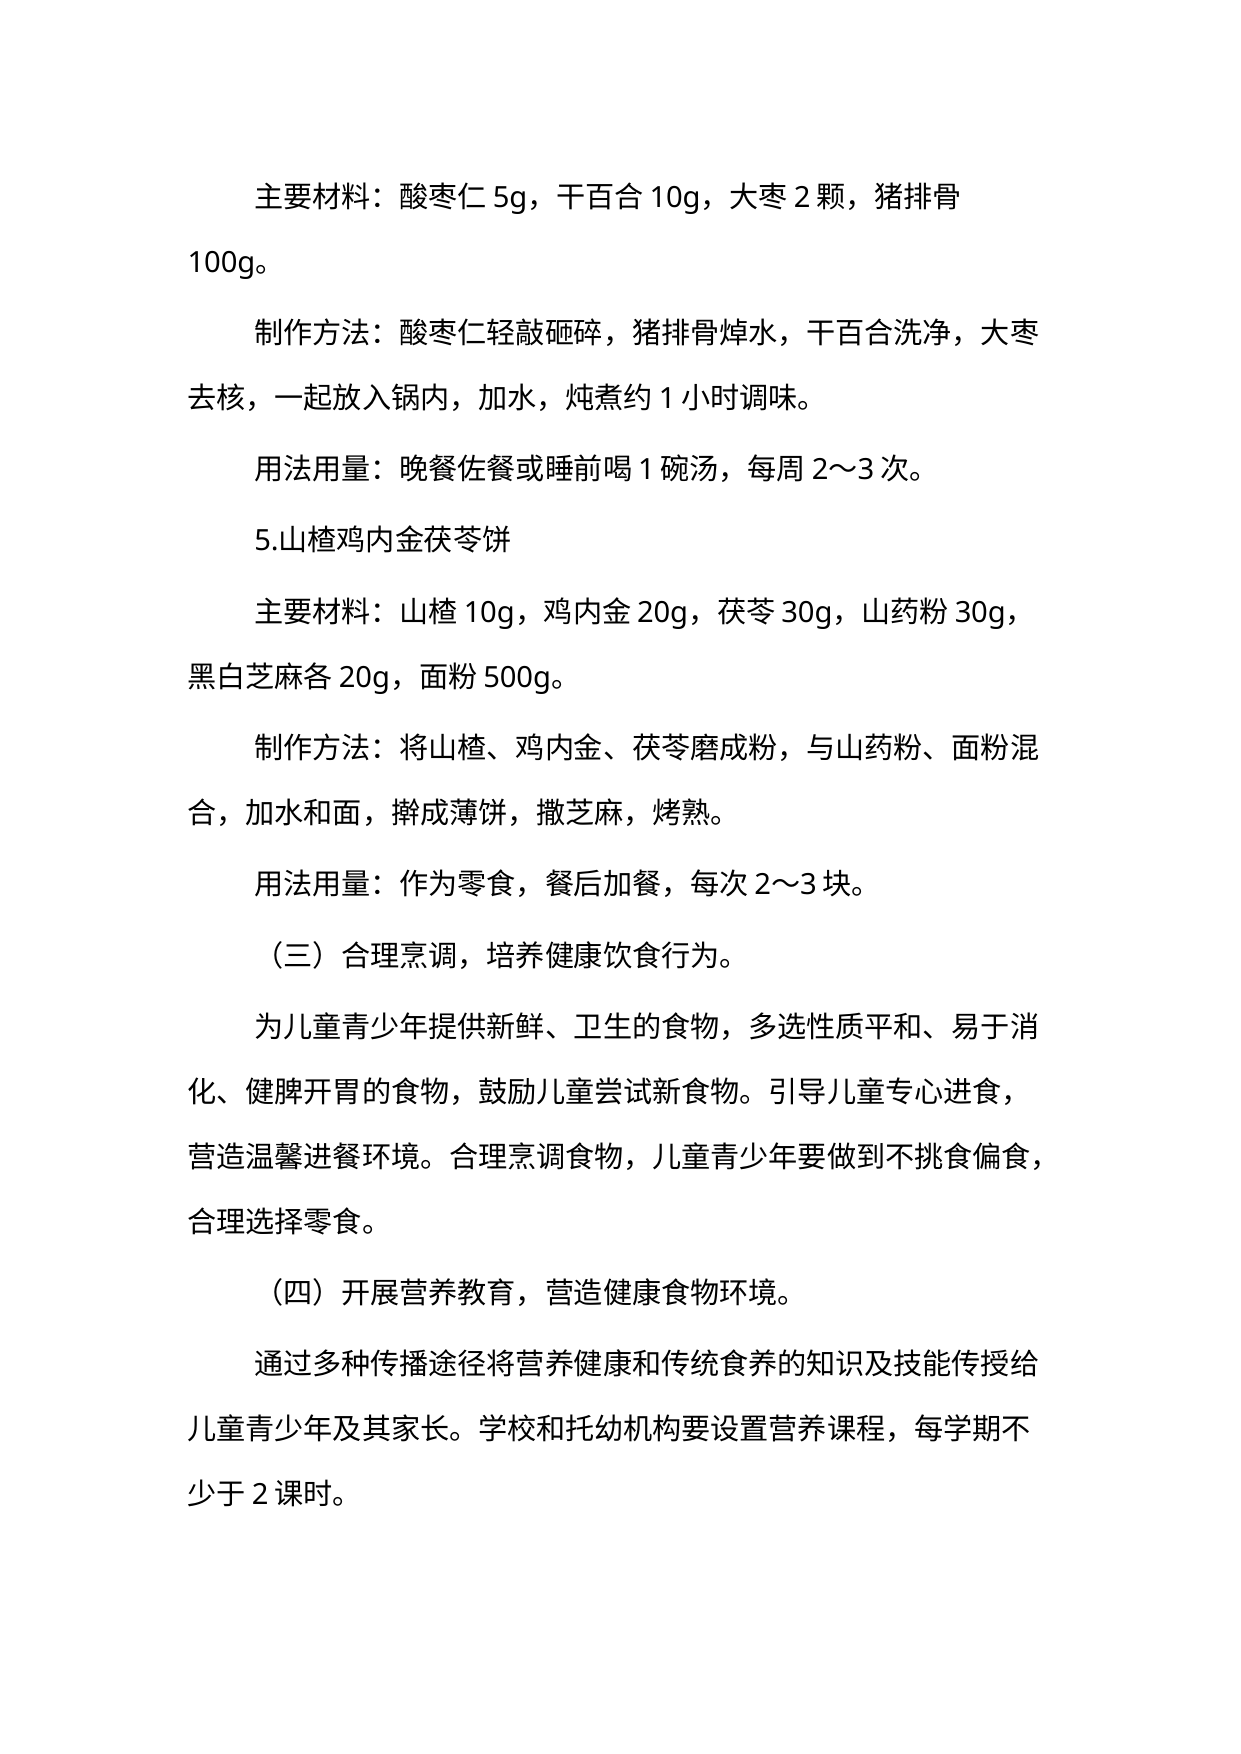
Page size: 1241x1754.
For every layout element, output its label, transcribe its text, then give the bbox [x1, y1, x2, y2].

text 主要材料：山楂10g，鸡内金20g，茯苓30g，山药粉30g，黑白芝麻各20g，面粉500g。 [187, 577, 1053, 707]
text 制作方法：将山楂、鸡内金、茯苓磨成粉，与山药粉、面粉混合，加水和面，擀成薄饼，撒芝麻，烤熟。 [187, 713, 1053, 843]
text 5.山楂鸡内金茯苓饼 [187, 506, 1053, 571]
text 主要材料：酸枣仁5g，干百合10g，大枣2颗，猪排骨100g。 [187, 162, 1053, 292]
text 制作方法：酸枣仁轻敲砸碎，猪排骨焯水，干百合洗净，大枣去核，一起放入锅内，加水，炖煮约1小时调味。 [187, 298, 1053, 428]
text （四）开展营养教育，营造健康食物环境。 [187, 1258, 1053, 1323]
text （三）合理烹调，培养健康饮食行为。 [187, 921, 1053, 986]
text 用法用量：晚餐佐餐或睡前喝1碗汤，每周2～3次。 [187, 434, 1053, 499]
text 通过多种传播途径将营养健康和传统食养的知识及技能传授给儿童青少年及其家长。学校和托幼机构要设置营养课程，每学期不少于2课时。 [187, 1329, 1053, 1524]
text 用法用量：作为零食，餐后加餐，每次2～3块。 [187, 849, 1053, 914]
text 为儿童青少年提供新鲜、卫生的食物，多选性质平和、易于消化、健脾开胃的食物，鼓励儿童尝试新食物。引导儿童专心进食，营造温馨进餐环境。合理烹调食物，儿童青少年要做到不挑食偏食，合理选择零食。 [187, 992, 1053, 1252]
